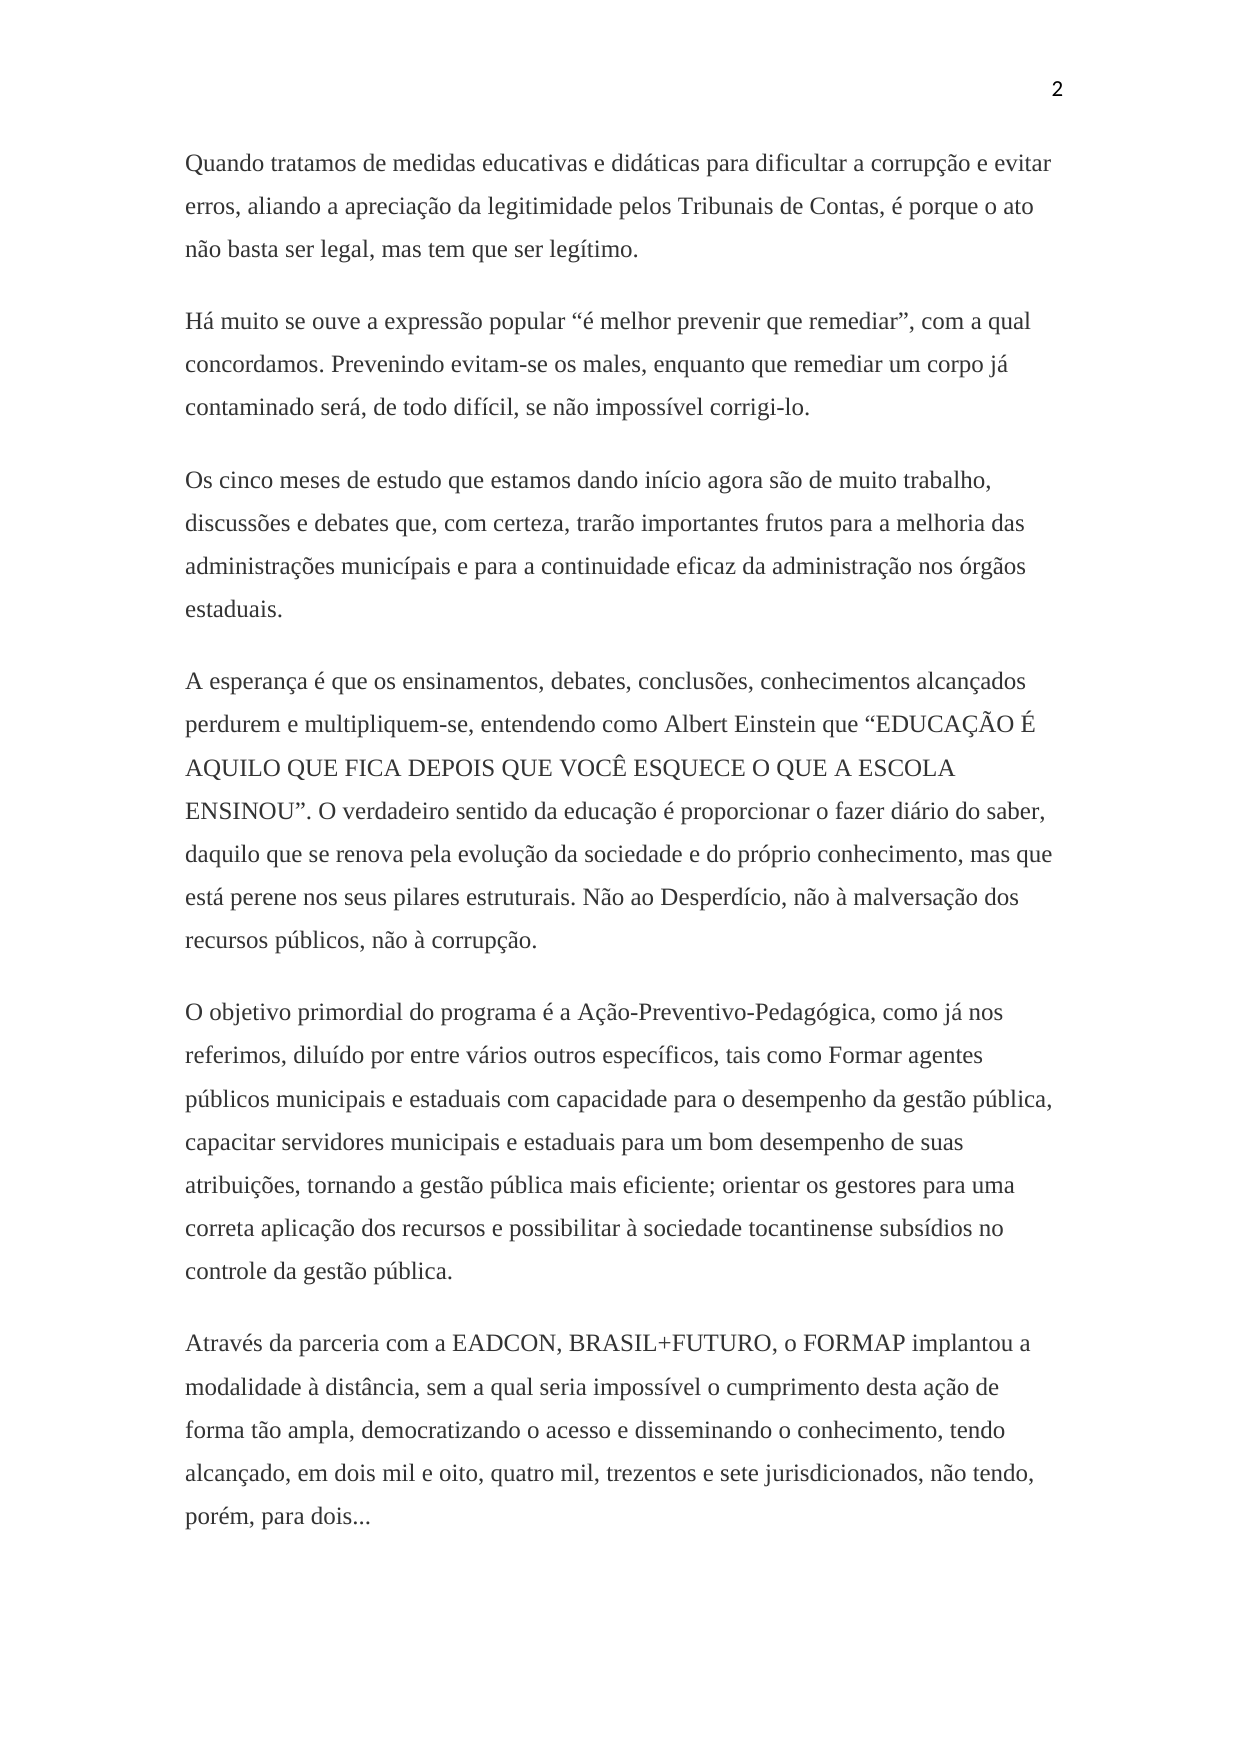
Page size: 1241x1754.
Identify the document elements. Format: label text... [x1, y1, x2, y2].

text Quando tratamos de medidas educativas e didáticas para dificultar a corrupção e evitar erros, aliando a apreciação da legitimidade pelos Tribunais de Contas, é porque o ato não basta ser legal, mas tem que ser legítimo. [185, 148, 1063, 263]
text O objetivo primordial do programa é a Ação-Preventivo-Pedagógica, como já nos referimos, diluído por entre vários outros específicos, tais como Formar agentes públicos municipais e estaduais com capacidade para o desempenho da gestão pública, capacitar servidores municipais e estaduais para um bom desempenho de suas atribuições, tornando a gestão pública mais eficiente; orientar os gestores para uma correta aplicação dos recursos e possibilitar à sociedade tocantinense subsídios no controle da gestão pública. [185, 997, 1063, 1285]
text Os cinco meses de estudo que estamos dando início agora são de muito trabalho, discussões e debates que, com certeza, trarão importantes frutos para a melhoria das administrações municípais e para a continuidade eficaz da administração nos órgãos estaduais. [185, 465, 1063, 623]
text A esperança é que os ensinamentos, debates, conclusões, conhecimentos alcançados perdurem e multipliquem-se, entendendo como Albert Einstein que “EDUCAÇÃO É AQUILO QUE FICA DEPOIS QUE VOCÊ ESQUECE O QUE A ESCOLA ENSINOU”. O verdadeiro sentido da educação é proporcionar o fazer diário do saber, daquilo que se renova pela evolução da sociedade e do próprio conhecimento, mas que está perene nos seus pilares estruturais. Não ao Desperdício, não à malversação dos recursos públicos, não à corrupção. [185, 666, 1063, 954]
text Através da parceria com a EADCON, BRASIL+FUTURO, o FORMAP implantou a modalidade à distância, sem a qual seria impossível o cumprimento desta ação de forma tão ampla, democratizando o acesso e disseminando o conhecimento, tendo alcançado, em dois mil e oito, quatro mil, trezentos e sete jurisdicionados, não tendo, porém, para dois... [185, 1328, 1063, 1530]
text Há muito se ouve a expressão popular “é melhor prevenir que remediar”, com a qual concordamos. Prevenindo evitam-se os males, enquanto que remediar um corpo já contaminado será, de todo difícil, se não impossível corrigi-lo. [185, 306, 1063, 421]
